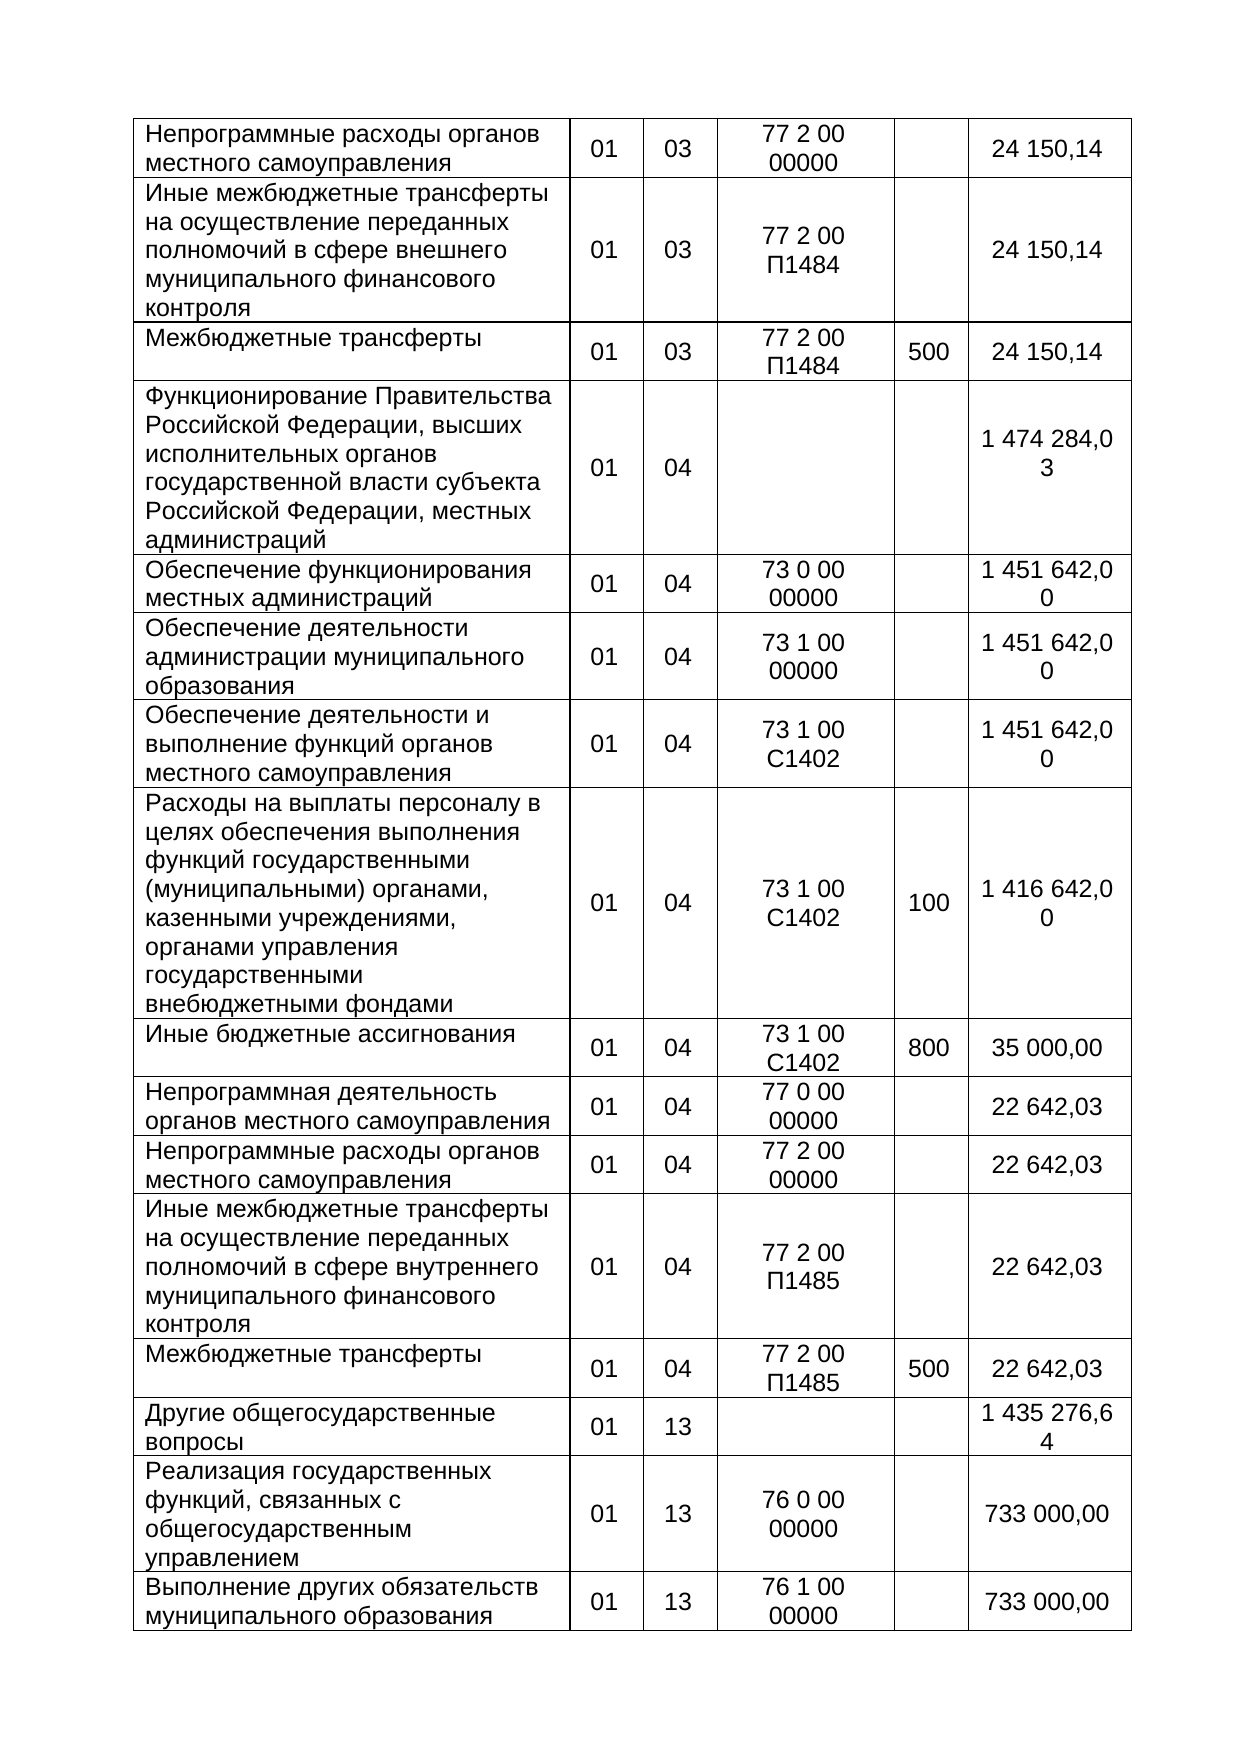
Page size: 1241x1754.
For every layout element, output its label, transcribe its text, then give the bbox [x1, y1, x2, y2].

table_cell 77 2 00 00000 [718, 1136, 894, 1193]
table_cell 77 2 00 П1485 [718, 1194, 894, 1338]
table_cell 03 [644, 323, 717, 380]
table_cell 04 [644, 1339, 717, 1397]
table_cell 04 [644, 381, 717, 553]
table_cell 01 [571, 381, 643, 553]
table_cell 24 150,14 [969, 119, 1131, 177]
table_cell 01 [571, 788, 643, 1018]
table_cell Функционирование Правительства Российской Федерации, высших исполнительных органов государственной власти субъекта Российской Федерации, местных администраций [134, 381, 569, 553]
table_cell Расходы на выплаты персоналу в целях обеспечения выполнения функций государственными (муниципальными) органами, казенными учреждениями, органами управления государственными внебюджетными фондами [134, 788, 569, 1018]
table_cell 73 0 00 00000 [718, 555, 894, 612]
table_cell [895, 613, 968, 699]
table_cell 01 [571, 1572, 643, 1630]
table_cell 76 0 00 00000 [718, 1456, 894, 1571]
table_cell 04 [644, 555, 717, 612]
table_cell 04 [644, 1194, 717, 1338]
table_cell [895, 1077, 968, 1135]
table_cell 01 [571, 323, 643, 380]
table_cell 04 [644, 1077, 717, 1135]
table_cell Обеспечение функционирования местных администраций [134, 555, 569, 612]
table_cell Другие общегосударственные вопросы [134, 1398, 569, 1455]
table_cell Непрограммные расходы органов местного самоуправления [134, 119, 569, 177]
table_cell 77 2 00 П1484 [718, 178, 894, 321]
table_cell [895, 1194, 968, 1338]
table_cell 01 [571, 613, 643, 699]
table_cell 01 [571, 1019, 643, 1076]
table_cell [895, 119, 968, 177]
table_cell 35 000,00 [969, 1019, 1131, 1076]
table_cell Иные межбюджетные трансферты на осуществление переданных полномочий в сфере внутреннего муниципального финансового контроля [134, 1194, 569, 1338]
table_cell 733 000,00 [969, 1572, 1131, 1630]
table_cell 24 150,14 [969, 178, 1131, 321]
table_cell [895, 1456, 968, 1571]
table_cell 24 150,14 [969, 323, 1131, 380]
table_cell 500 [895, 1339, 968, 1397]
table_cell [718, 1398, 894, 1455]
table_cell 04 [644, 788, 717, 1018]
table_cell 03 [644, 119, 717, 177]
table_cell 04 [644, 1019, 717, 1076]
table_cell 22 642,03 [969, 1339, 1131, 1397]
table_cell [895, 381, 968, 553]
table_cell 73 1 00 С1402 [718, 1019, 894, 1076]
table_cell 77 2 00 П1485 [718, 1339, 894, 1397]
table_cell Межбюджетные трансферты [134, 323, 569, 380]
table_cell 100 [895, 788, 968, 1018]
table_cell 04 [644, 1136, 717, 1193]
table_cell 22 642,03 [969, 1136, 1131, 1193]
table_cell [895, 700, 968, 787]
table_cell 01 [571, 178, 643, 321]
table_cell 1 474 284,03 [969, 381, 1131, 553]
table_cell Межбюджетные трансферты [134, 1339, 569, 1397]
table_cell 01 [571, 555, 643, 612]
table_cell 1 451 642,00 [969, 700, 1131, 787]
table_cell 73 1 00 С1402 [718, 788, 894, 1018]
table_cell 13 [644, 1572, 717, 1630]
table_cell [895, 1136, 968, 1193]
table_cell 13 [644, 1398, 717, 1455]
table_cell Иные межбюджетные трансферты на осуществление переданных полномочий в сфере внешнего муниципального финансового контроля [134, 178, 569, 321]
table_cell 04 [644, 700, 717, 787]
table_cell Реализация государственных функций, связанных с общегосударственным управлением [134, 1456, 569, 1571]
table_cell 1 435 276,64 [969, 1398, 1131, 1455]
table_cell 76 1 00 00000 [718, 1572, 894, 1630]
table_cell Обеспечение деятельности и выполнение функций органов местного самоуправления [134, 700, 569, 787]
table_cell 01 [571, 1339, 643, 1397]
table_cell [895, 1398, 968, 1455]
table_cell 22 642,03 [969, 1077, 1131, 1135]
table_cell 77 0 00 00000 [718, 1077, 894, 1135]
table_cell 01 [571, 1398, 643, 1455]
table_cell 1 451 642,00 [969, 613, 1131, 699]
table_cell 800 [895, 1019, 968, 1076]
table_cell 03 [644, 178, 717, 321]
table_cell 01 [571, 1456, 643, 1571]
table_cell 73 1 00 00000 [718, 613, 894, 699]
table_cell Выполнение других обязательств муниципального образования [134, 1572, 569, 1630]
table_cell [895, 178, 968, 321]
table_cell 01 [571, 1077, 643, 1135]
table_cell 500 [895, 323, 968, 380]
table_cell 77 2 00 00000 [718, 119, 894, 177]
table_cell [718, 381, 894, 553]
table_cell 733 000,00 [969, 1456, 1131, 1571]
table_cell 1 416 642,00 [969, 788, 1131, 1018]
table_cell 22 642,03 [969, 1194, 1131, 1338]
table_cell Непрограммные расходы органов местного самоуправления [134, 1136, 569, 1193]
table_cell 1 451 642,00 [969, 555, 1131, 612]
table_cell 01 [571, 1194, 643, 1338]
table_cell 01 [571, 700, 643, 787]
table_cell Иные бюджетные ассигнования [134, 1019, 569, 1076]
table_cell 77 2 00 П1484 [718, 323, 894, 380]
table_cell 04 [644, 613, 717, 699]
table_cell [895, 1572, 968, 1630]
table_cell 13 [644, 1456, 717, 1571]
table_cell 73 1 00 С1402 [718, 700, 894, 787]
table_cell Обеспечение деятельности администрации муниципального образования [134, 613, 569, 699]
table_cell 01 [571, 1136, 643, 1193]
table_cell Непрограммная деятельность органов местного самоуправления [134, 1077, 569, 1135]
table_cell 01 [571, 119, 643, 177]
table_cell [895, 555, 968, 612]
